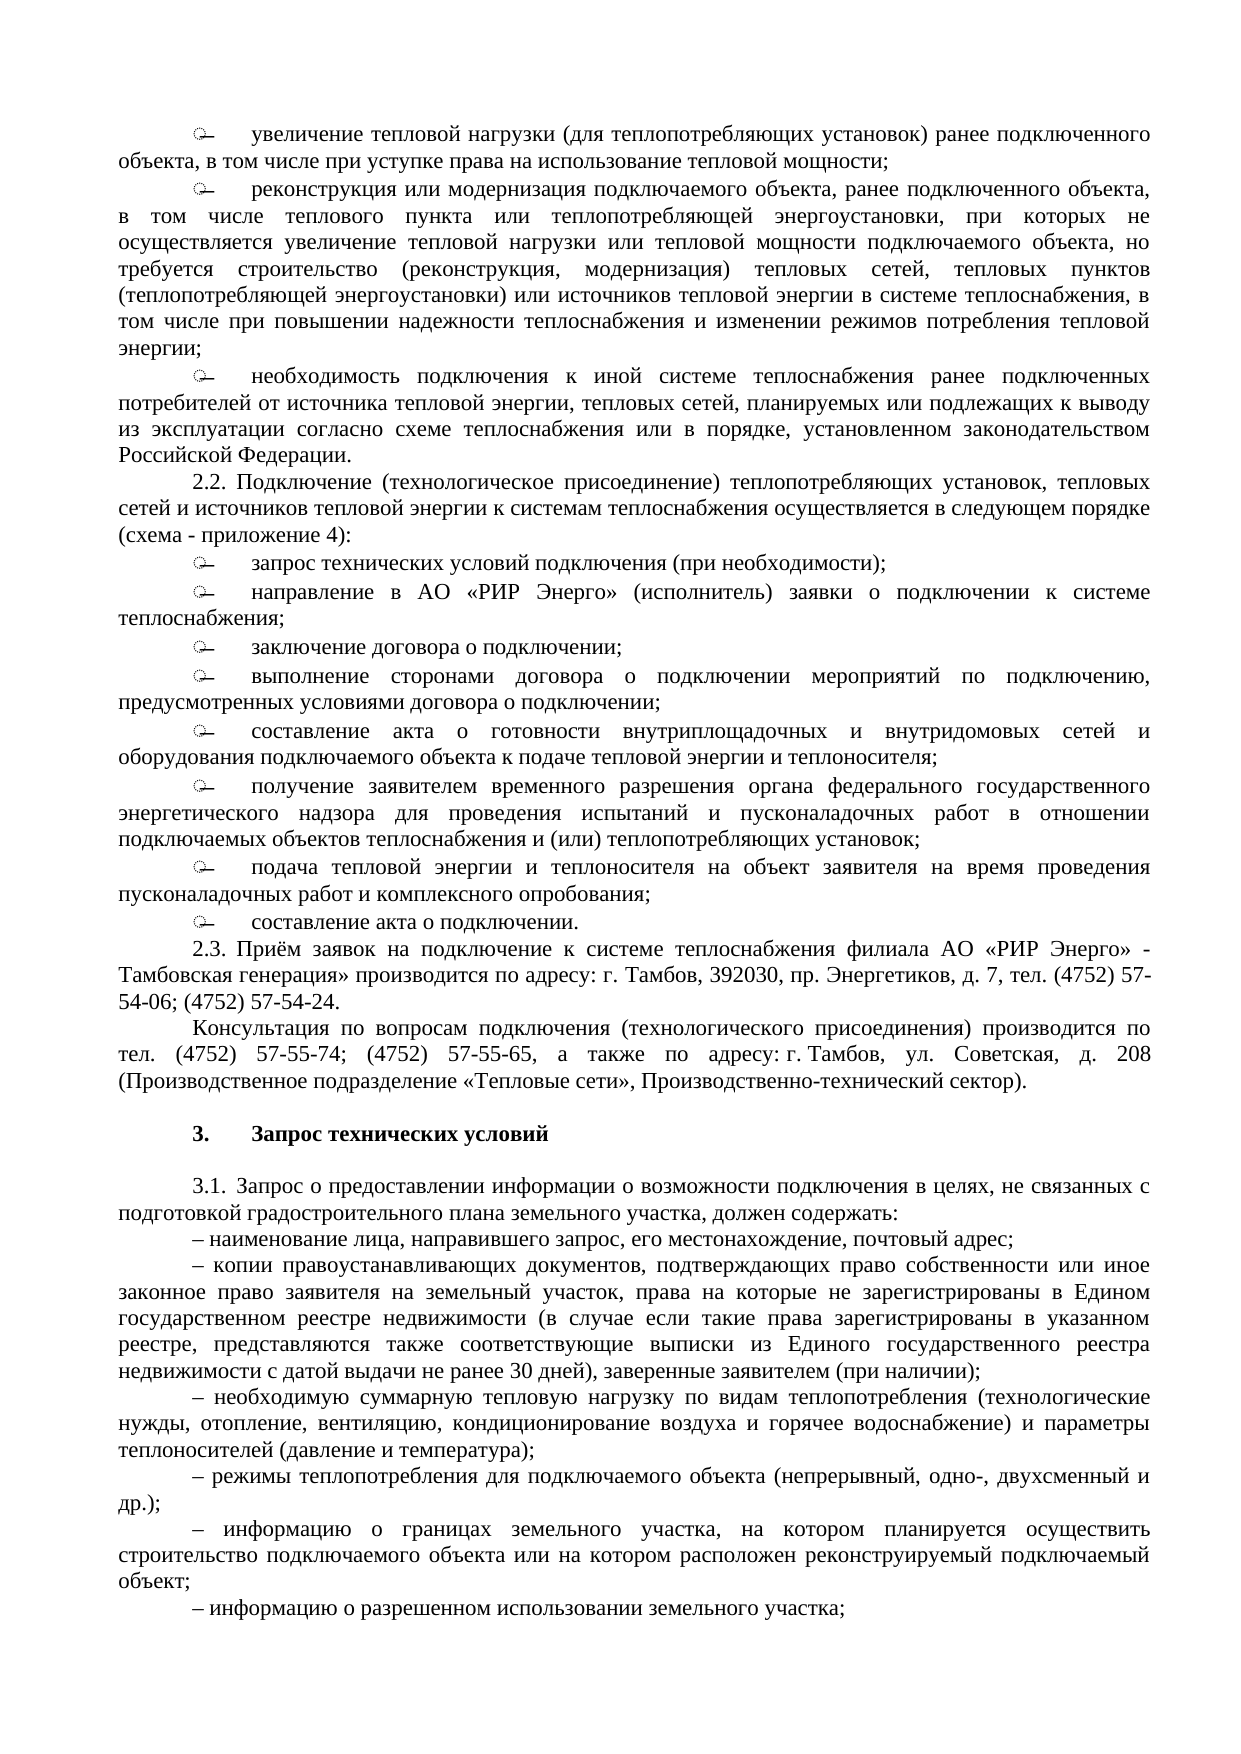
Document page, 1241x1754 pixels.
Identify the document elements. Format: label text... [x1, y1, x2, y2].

list составление акта о подключении. [118, 906, 1152, 935]
list необходимость подключения к иной системе теплоснабжения ранее подключенных потребителей от источника тепловой энергии, тепловых сетей, планируемых или подлежащих к выводу из эксплуатации согласно схеме теплоснабжения или в порядке, установленном законодательством Российской Федерации. [118, 360, 1152, 468]
text – необходимую суммарную тепловую нагрузку по видам теплопотребления (технологические нужды, отопление, вентиляцию, кондиционирование воздуха и горячее водоснабжение) и параметры теплоносителей (давление и температура); [118, 1383, 1152, 1462]
list Приём заявок на подключение к системе теплоснабжения филиала АО «РИР Энерго» - Тамбовская генерация» производится по адресу: г. Тамбов, 392030, пр. Энергетиков, д. 7, тел. (4752) 57-54-06; (4752) 57-54-24. [118, 935, 1152, 1014]
list подача тепловой энергии и теплоносителя на объект заявителя на время проведения пусконаладочных работ и комплексного опробования; [118, 851, 1152, 906]
list получение заявителем временного разрешения органа федерального государственного энергетического надзора для проведения испытаний и пусконаладочных работ в отношении подключаемых объектов теплоснабжения и (или) теплопотребляющих установок; [118, 770, 1152, 851]
list реконструкция или модернизация подключаемого объекта, ранее подключенного объекта, в том числе теплового пункта или теплопотребляющей энергоустановки, при которых не осуществляется увеличение тепловой нагрузки или тепловой мощности подключаемого объекта, но требуется строительство (реконструкция, модернизация) тепловых сетей, тепловых пунктов (теплопотребляющей энергоустановки) или источников тепловой энергии в системе теплоснабжения, в том числе при повышении надежности теплоснабжения и изменении режимов потребления тепловой энергии; [118, 173, 1152, 360]
text – наименование лица, направившего запрос, его местонахождение, почтовый адрес; [118, 1225, 1152, 1251]
list увеличение тепловой нагрузки (для теплопотребляющих установок) ранее подключенного объекта, в том числе при уступке права на использование тепловой мощности; [118, 118, 1152, 173]
text – информацию о разрешенном использовании земельного участка; [118, 1594, 1152, 1620]
text – режимы теплопотребления для подключаемого объекта (непрерывный, одно-, двухсменный и др.); [118, 1462, 1152, 1515]
text – копии правоустанавливающих документов, подтверждающих право собственности или иное законное право заявителя на земельный участок, права на которые не зарегистрированы в Едином государственном реестре недвижимости (в случае если такие права зарегистрированы в указанном реестре, представляются также соответствующие выписки из Единого государственного реестра недвижимости с датой выдачи не ранее 30 дней), заверенные заявителем (при наличии); [118, 1251, 1152, 1383]
list направление в АО «РИР Энерго» (исполнитель) заявки о подключении к системе теплоснабжения; [118, 576, 1152, 631]
list заключение договора о подключении; [118, 631, 1152, 659]
text – информацию о границах земельного участка, на котором планируется осуществить строительство подключаемого объекта или на котором расположен реконструируемый подключаемый объект; [118, 1515, 1152, 1594]
list Запрос о предоставлении информации о возможности подключения в целях, не связанных с подготовкой градостроительного плана земельного участка, должен содержать: [118, 1172, 1152, 1225]
list Запрос технических условий [118, 1119, 1152, 1146]
list Подключение (технологическое присоединение) теплопотребляющих установок, тепловых сетей и источников тепловой энергии к системам теплоснабжения осуществляется в следующем порядке (схема - приложение 4): [118, 468, 1152, 547]
list составление акта о готовности внутриплощадочных и внутридомовых сетей и оборудования подключаемого объекта к подаче тепловой энергии и теплоносителя; [118, 715, 1152, 770]
list запрос технических условий подключения (при необходимости); [118, 547, 1152, 576]
list выполнение сторонами договора о подключении мероприятий по подключению, предусмотренных условиями договора о подключении; [118, 659, 1152, 715]
text Консультация по вопросам подключения (технологического присоединения) производится по тел. (4752) 57-55-74; (4752) 57-55-65, а также по адресу: г. Тамбов, ул. Советская, д. 208 (Производственное подразделение «Тепловые сети», Производственно-технический сектор). [118, 1014, 1152, 1093]
